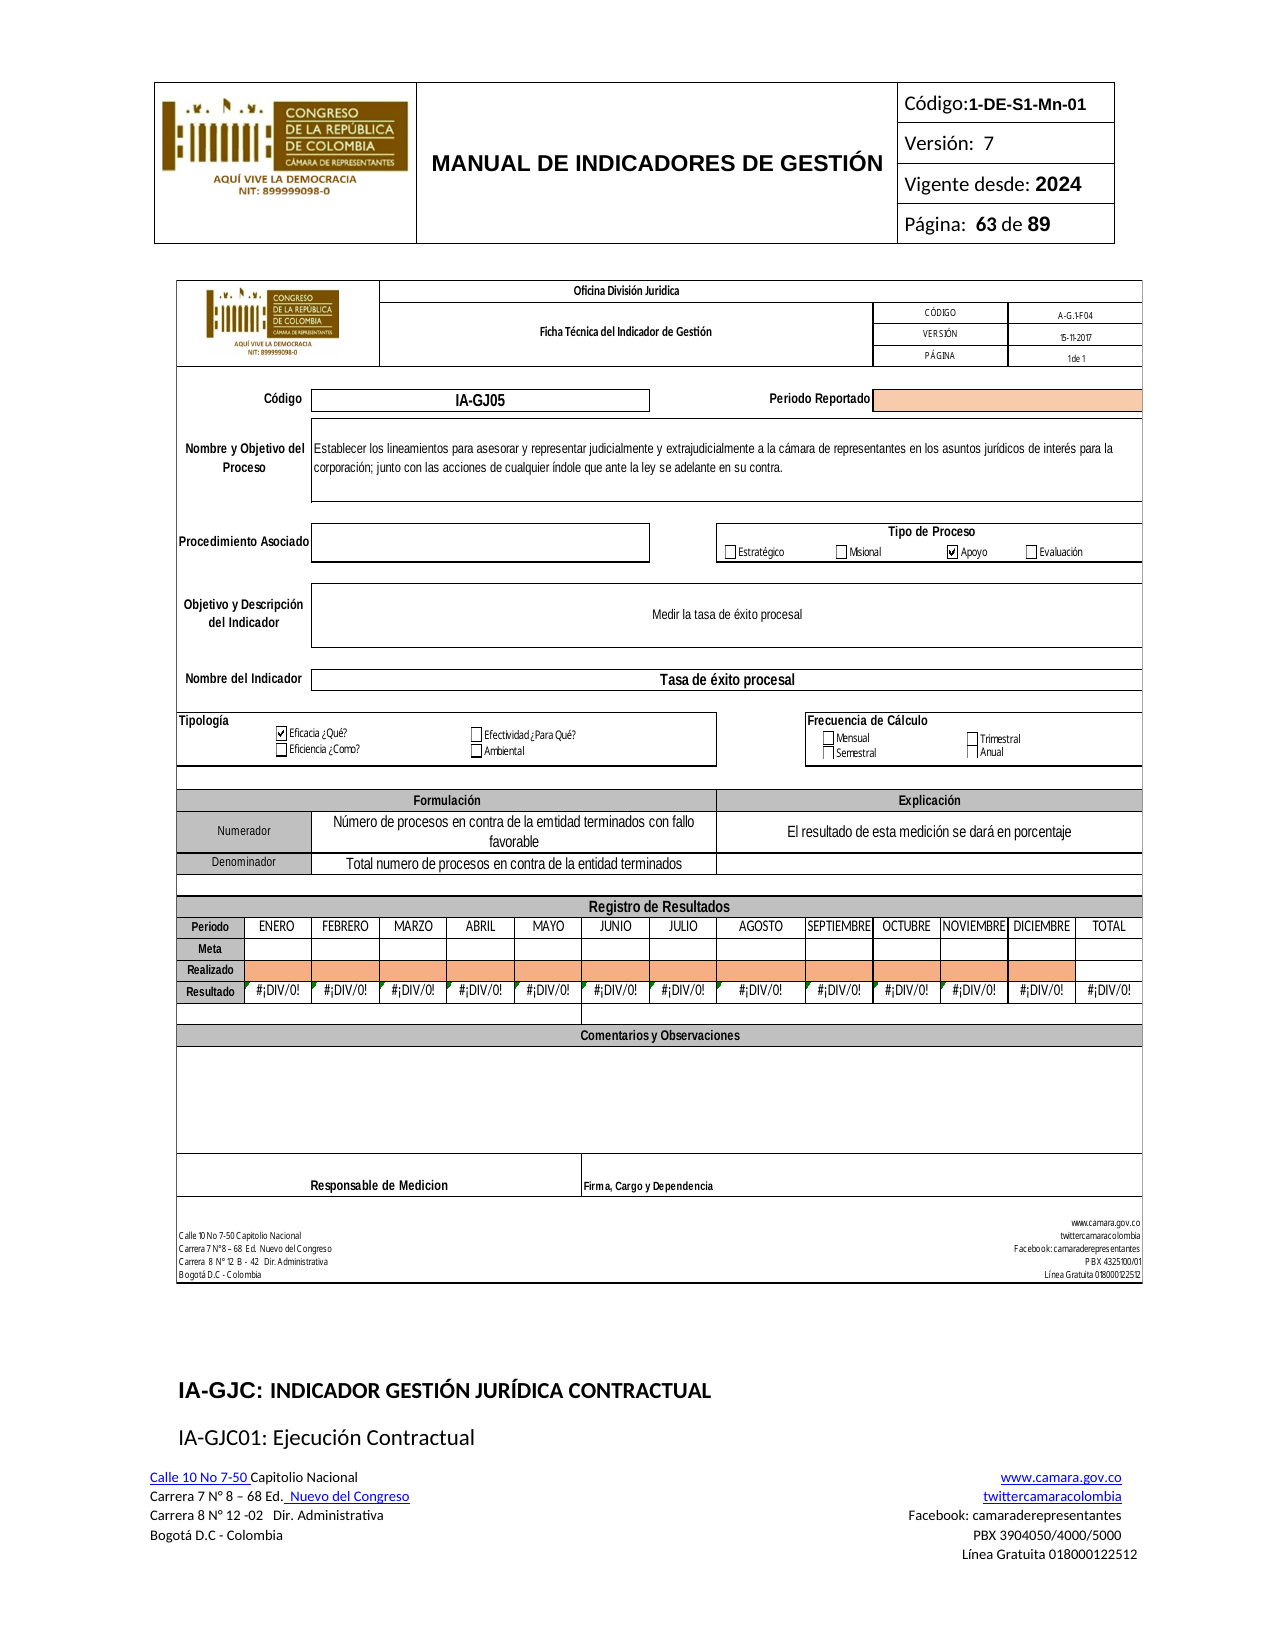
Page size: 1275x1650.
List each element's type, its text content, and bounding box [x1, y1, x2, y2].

text IA-GJC01: Ejecución Contractual [178, 1423, 1102, 1451]
picture [162, 97, 409, 198]
text IA-GJC: INDICADOR GESTIÓN JURÍDICA CONTRACTUAL [178, 1377, 1102, 1404]
